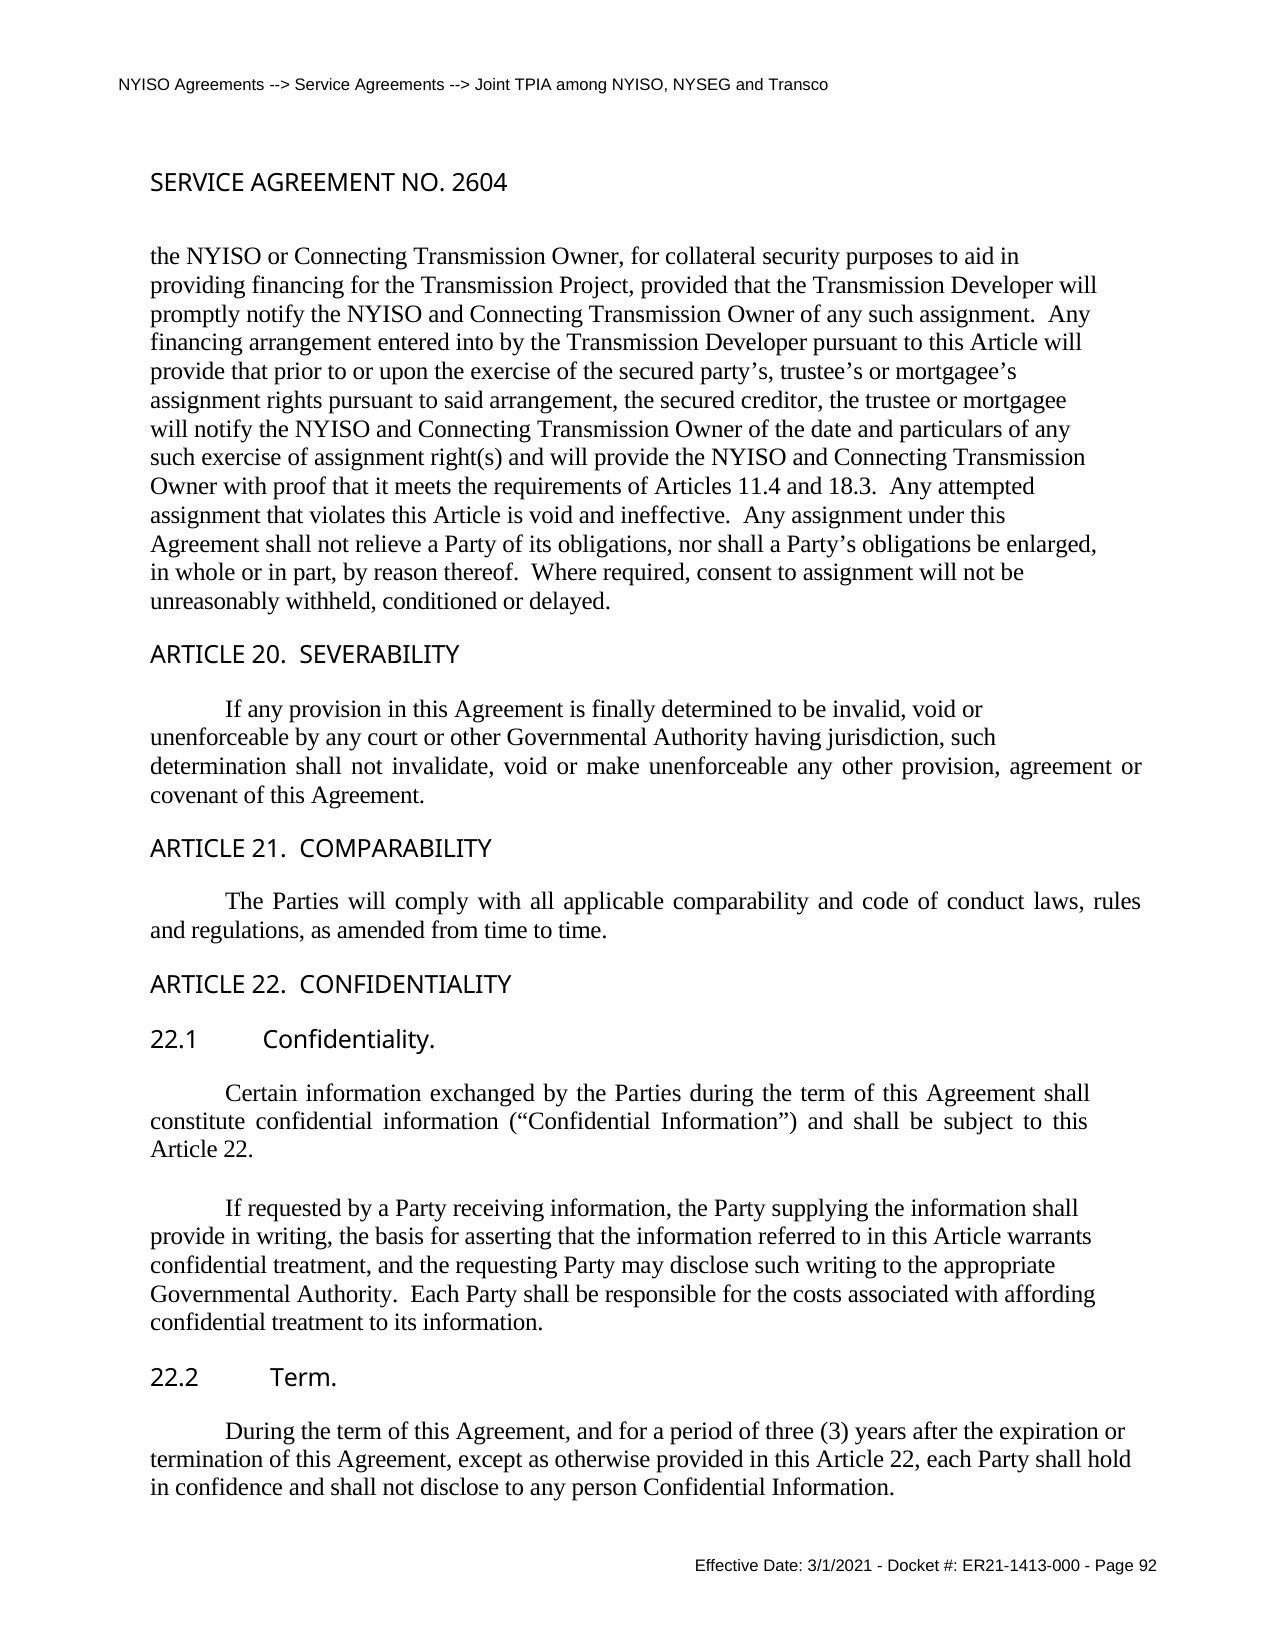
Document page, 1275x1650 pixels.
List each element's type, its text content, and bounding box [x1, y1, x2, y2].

text 22.1 Confidentiality. [150, 1026, 1275, 1054]
text unenforceable by any court or other Governmental Authority having jurisdiction, such [150, 724, 1275, 750]
text providing financing for the Transmission Project, provided that the Transmission Developer will promptly notify the NYISO and Connecting Transmission Owner of any such assignment. Any financing arrangement entered into by the Transmission Developer pursuant to this Article will provide that prior to or upon the exercise of the secured party’s, trustee’s or mortgagee’s assignment rights pursuant to said arrangement, the secured creditor, the trustee or mortgagee will notify the NYISO and Connecting Transmission Owner of the date and particulars of any such exercise of assignment right(s) and will provide the NYISO and Connecting Transmission Owner with proof that it meets the requirements of Articles 11.4 and 18.3. Any attempted assignment that violates this Article is void and ineffective. Any assignment under this Agreement shall not relieve a Party of its obligations, nor shall a Party’s obligations be enlarged, in whole or in part, by reason thereof. Where required, consent to assignment will not be unreasonably withheld, conditioned or delayed. [150, 270, 1138, 615]
text ARTICLE 22. CONFIDENTIALITY [150, 970, 1275, 999]
text determination shall not invalidate, void or make unenforceable any other provision, agreement or covenant of this Agreement. [150, 751, 1142, 809]
text If requested by a Party receiving information, the Party supplying the information shall provide in writing, the basis for asserting that the information referred to in this Article warrants confidential treatment, and the requesting Party may disclose such writing to the appropriate Governmental Authority. Each Party shall be responsible for the costs associated with affording confidential treatment to its information. [150, 1193, 1135, 1336]
text If any provision in this Agreement is finally determined to be invalid, void or [225, 695, 1275, 724]
text SERVICE AGREEMENT NO. 2604 [150, 168, 1275, 197]
text During the term of this Agreement, and for a period of three (3) years after the expiration or termination of this Agreement, except as otherwise provided in this Article 22, each Party shall hold in confidence and shall not disclose to any person Confidential Information. [150, 1417, 1137, 1501]
text ARTICLE 20. SEVERABILITY [150, 641, 1275, 669]
text Certain information exchanged by the Parties during the term of this Agreement shall constitute confidential information (“Confidential Information”) and shall be subject to this Article 22. [150, 1079, 1099, 1163]
text ARTICLE 21. COMPARABILITY [150, 835, 1275, 863]
text the NYISO or Connecting Transmission Owner, for collateral security purposes to aid in [150, 241, 1275, 270]
text The Parties will comply with all applicable comparability and code of conduct laws, rules and regulations, as amended from time to time. [150, 886, 1142, 945]
text 22.2 Term. [150, 1363, 1275, 1392]
